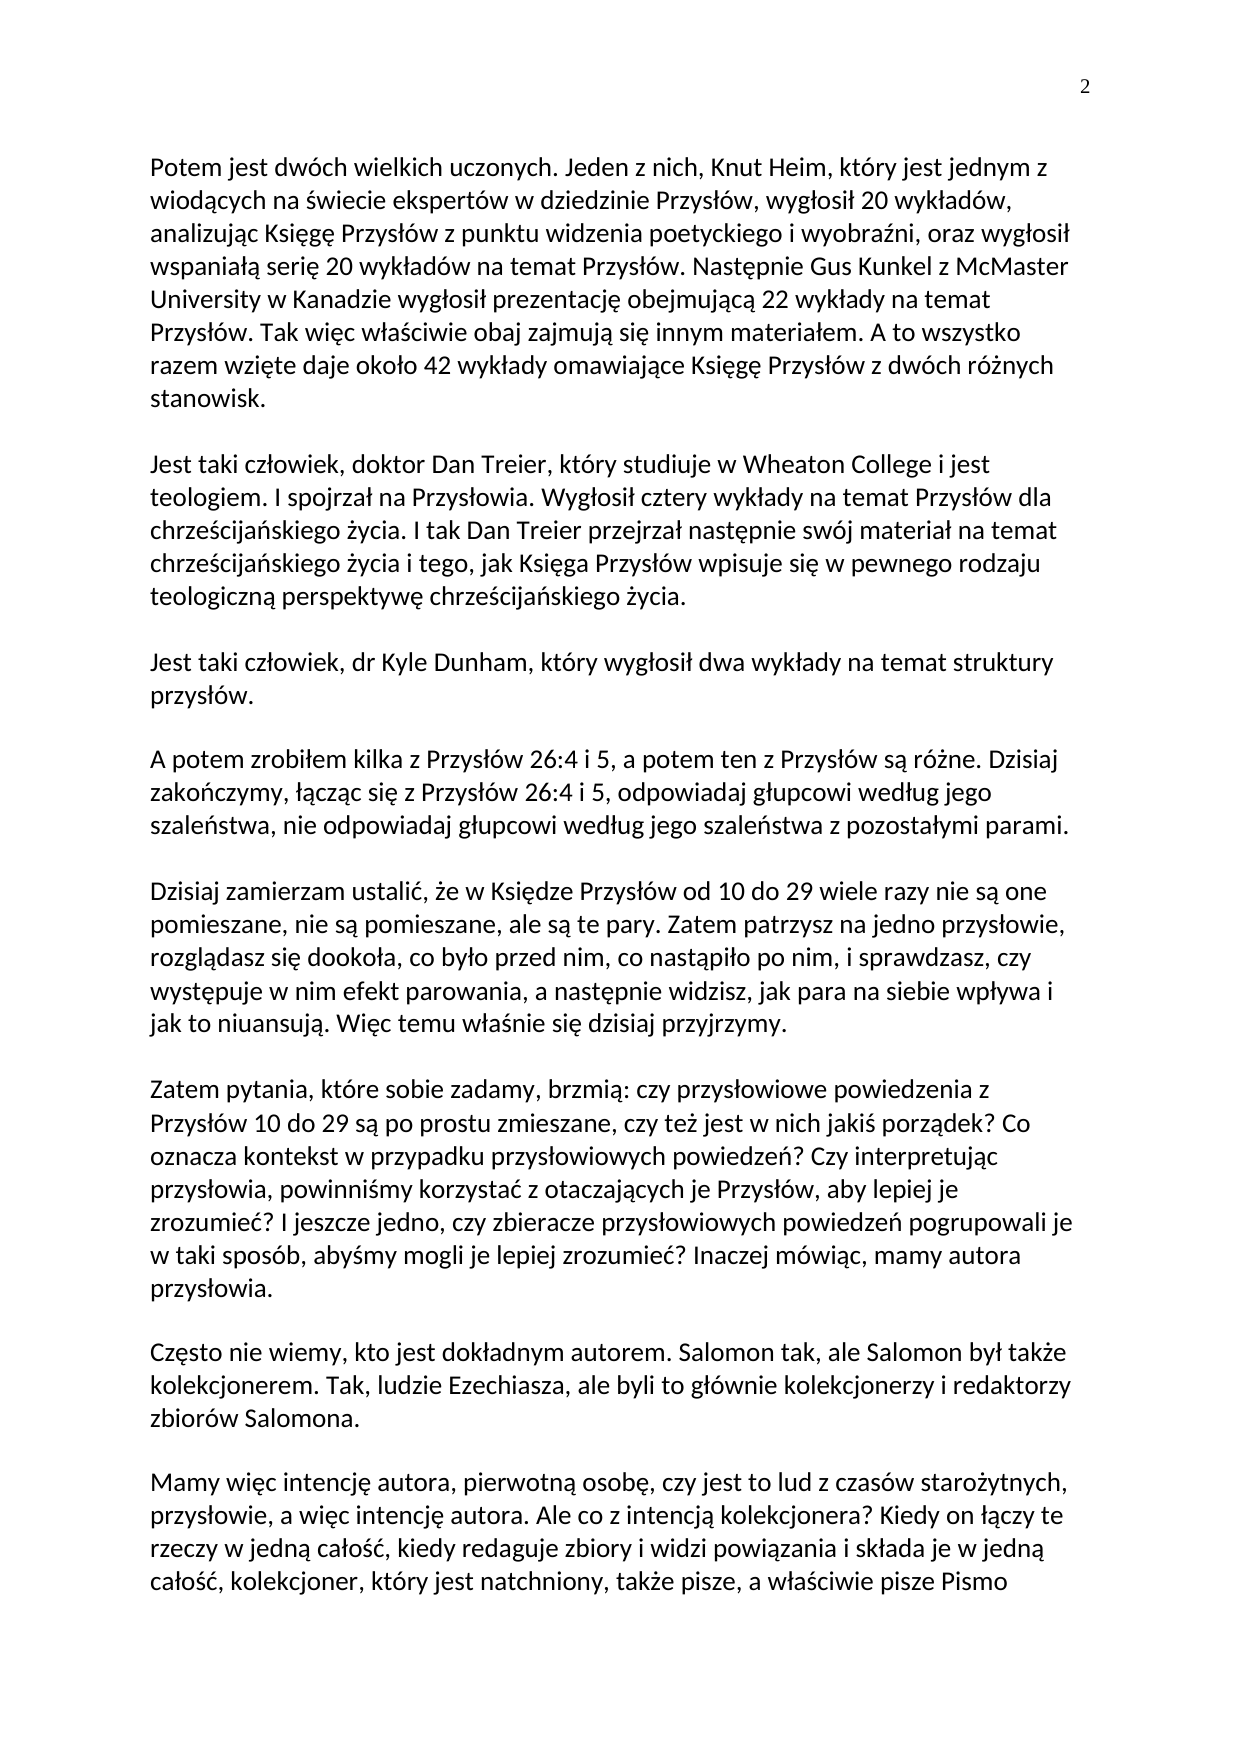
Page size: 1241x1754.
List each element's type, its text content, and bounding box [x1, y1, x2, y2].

text A potem zrobiłem kilka z Przysłów 26:4 i 5, a potem ten z Przysłów są różne. Dzisiaj zakończymy, łącząc się z Przysłów 26:4 i 5, odpowiadaj głupcowi według jego szaleństwa, nie odpowiadaj głupcowi według jego szaleństwa z pozostałymi parami. [150, 742, 1090, 842]
text Często nie wiemy, kto jest dokładnym autorem. Salomon tak, ale Salomon był także kolekcjonerem. Tak, ludzie Ezechiasza, ale byli to głównie kolekcjonerzy i redaktorzy zbiorów Salomona. [150, 1335, 1090, 1434]
text Zatem pytania, które sobie zadamy, brzmią: czy przysłowiowe powiedzenia z Przysłów 10 do 29 są po prostu zmieszane, czy też jest w nich jakiś porządek? Co oznacza kontekst w przypadku przysłowiowych powiedzeń? Czy interpretując przysłowia, powinniśmy korzystać z otaczających je Przysłów, aby lepiej je zrozumieć? I jeszcze jedno, czy zbieracze przysłowiowych powiedzeń pogrupowali je w taki sposób, abyśmy mogli je lepiej zrozumieć? Inaczej mówiąc, mamy autora przysłowia. [150, 1073, 1090, 1304]
text Dzisiaj zamierzam ustalić, że w Księdze Przysłów od 10 do 29 wiele razy nie są one pomieszane, nie są pomieszane, ale są te pary. Zatem patrzysz na jedno przysłowie, rozglądasz się dookoła, co było przed nim, co nastąpiło po nim, i sprawdzasz, czy występuje w nim efekt parowania, a następnie widzisz, jak para na siebie wpływa i jak to niuansują. Więc temu właśnie się dzisiaj przyjrzymy. [150, 874, 1090, 1040]
text Potem jest dwóch wielkich uczonych. Jeden z nich, Knut Heim, który jest jednym z wiodących na świecie ekspertów w dziedzinie Przysłów, wygłosił 20 wykładów, analizując Księgę Przysłów z punktu widzenia poetyckiego i wyobraźni, oraz wygłosił wspaniałą serię 20 wykładów na temat Przysłów. Następnie Gus Kunkel z McMaster University w Kanadzie wygłosił prezentację obejmującą 22 wykłady na temat Przysłów. Tak więc właściwie obaj zajmują się innym materiałem. A to wszystko razem wzięte daje około 42 wykłady omawiające Księgę Przysłów z dwóch różnych stanowisk. Jest taki człowiek, doktor Dan Treier, który studiuje w Wheaton College i jest teologiem. I spojrzał na Przysłowia. Wygłosił cztery wykłady na temat Przysłów dla chrześcijańskiego życia. I tak Dan Treier przejrzał następnie swój materiał na temat chrześcijańskiego życia i tego, jak Księga Przysłów wpisuje się w pewnego rodzaju teologiczną perspektywę chrześcijańskiego życia. [150, 150, 1090, 612]
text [150, 1465, 1090, 1597]
text Jest taki człowiek, dr Kyle Dunham, który wygłosił dwa wykłady na temat struktury przysłów. [150, 645, 1090, 711]
